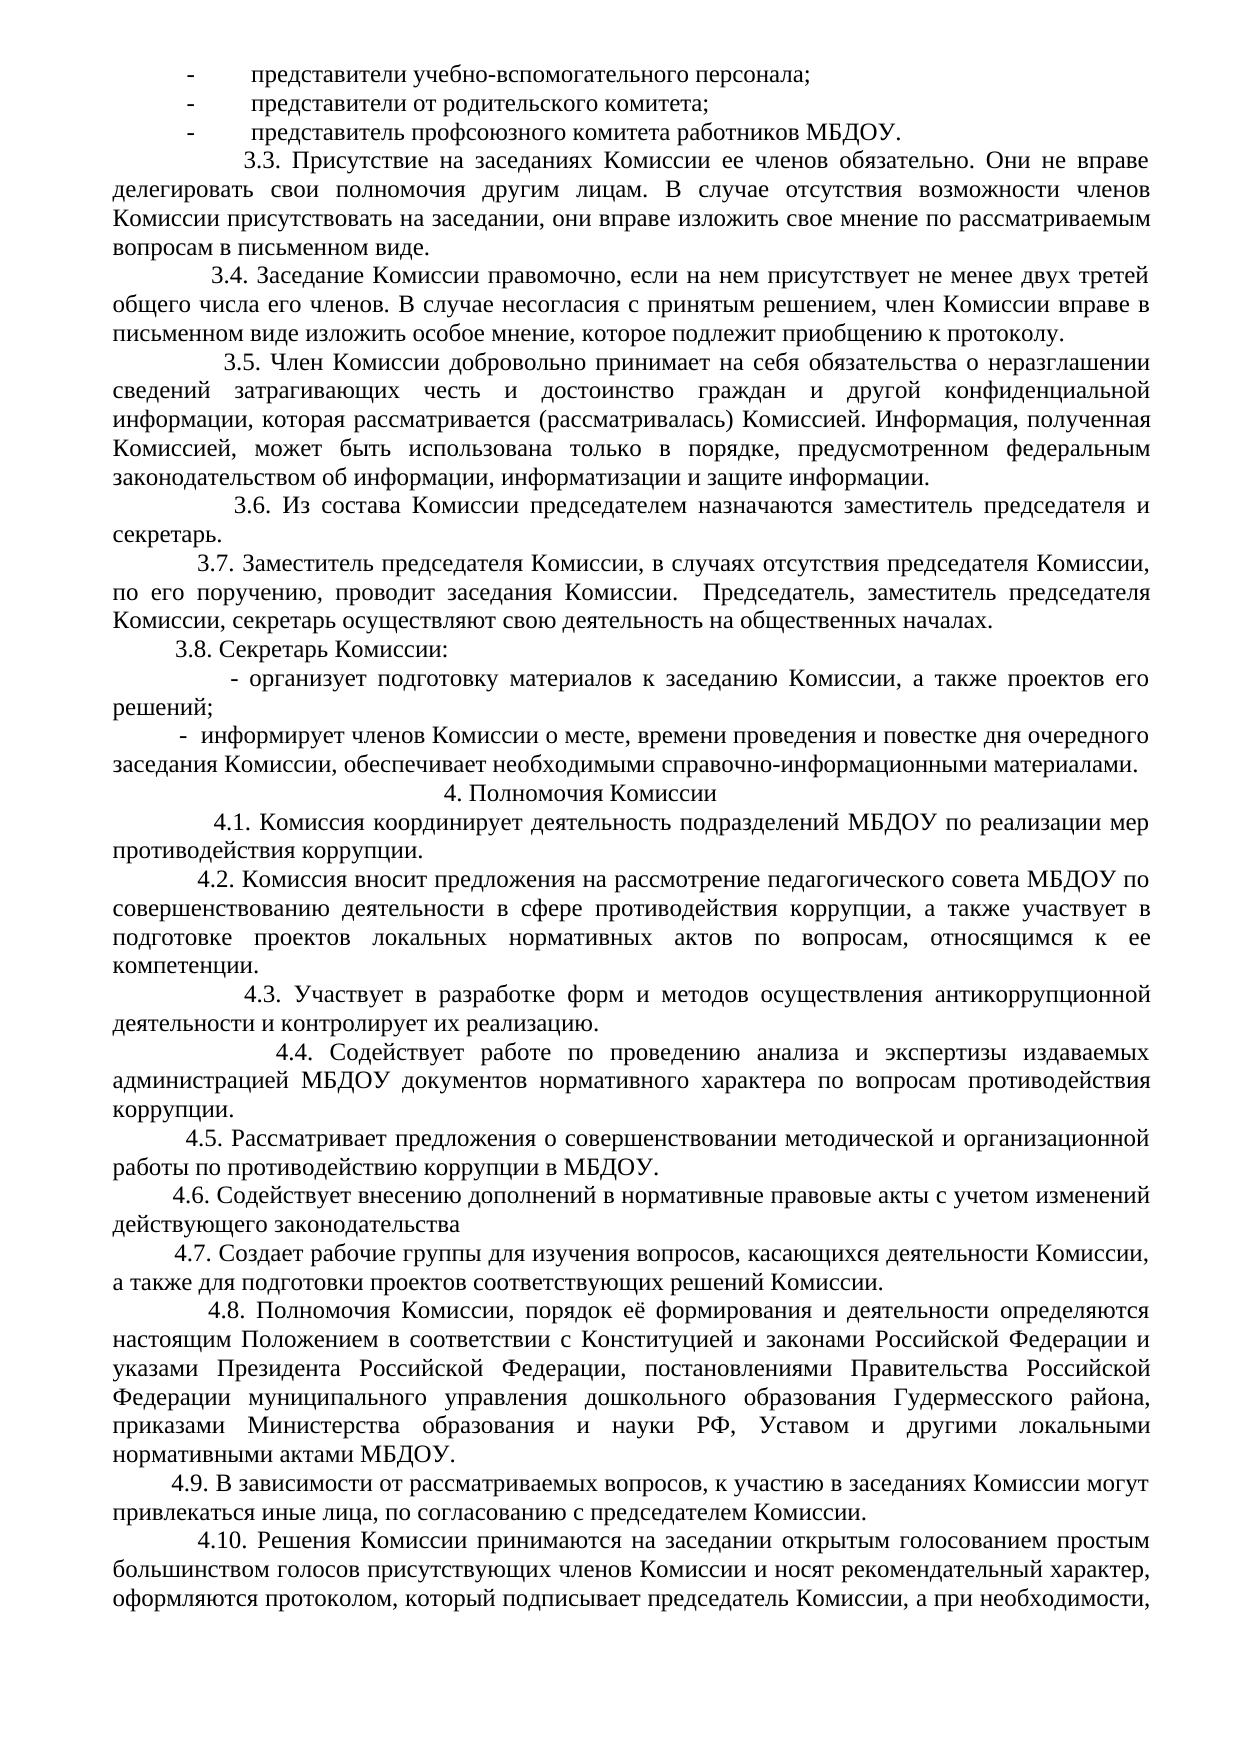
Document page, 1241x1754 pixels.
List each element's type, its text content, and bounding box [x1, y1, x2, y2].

text 3.3. Присутствие на заседаниях Комиссии ее членов обязательно. Они не вправе делегировать свои полномочия другим лицам. В случае отсутствия возможности членов Комиссии присутствовать на заседании, они вправе изложить свое мнение по рассматриваемым вопросам в письменном виде. [112, 145, 1152, 260]
text 4. Полномочия Комиссии [112, 778, 1152, 807]
text 3.5. Член Комиссии добровольно принимает на себя обязательства о неразглашении сведений затрагивающих честь и достоинство граждан и другой конфиденциальной информации, которая рассматривается (рассматривалась) Комиссией. Информация, полученная Комиссией, может быть использована только в порядке, предусмотренном федеральным законодательством об информации, информатизации и защите информации. [112, 347, 1152, 490]
text 4.5. Рассматривает предложения о совершенствовании методической и организационной работы по противодействию коррупции в МБДОУ. [112, 1123, 1152, 1180]
text 4.4. Содействует работе по проведению анализа и экспертизы издаваемых администрацией МБДОУ документов нормативного характера по вопросам противодействия коррупции. [112, 1037, 1152, 1123]
text 4.9. В зависимости от рассматриваемых вопросов, к участию в заседаниях Комиссии могут привлекаться иные лица, по согласованию с председателем Комиссии. [112, 1468, 1152, 1525]
text - организует подготовку материалов к заседанию Комиссии, а также проектов его решений; [112, 663, 1152, 720]
text 4.8. Полномочия Комиссии, порядок её формирования и деятельности определяются настоящим Положением в соответствии с Конституцией и законами Российской Федерации и указами Президента Российской Федерации, постановлениями Правительства Российской Федерации муниципального управления дошкольного образования Гудермесского района, приказами Министерства образования и науки РФ, Уставом и другими локальными нормативными актами МБДОУ. [112, 1295, 1152, 1468]
text 3.4. Заседание Комиссии правомочно, если на нем присутствует не менее двух третей общего числа его членов. В случае несогласия с принятым решением, член Комиссии вправе в письменном виде изложить особое мнение, которое подлежит приобщению к протоколу. [112, 260, 1152, 347]
text - информирует членов Комиссии о месте, времени проведения и повестке дня очередного заседания Комиссии, обеспечивает необходимыми справочно-информационными материалами. [112, 720, 1152, 778]
text 3.6. Из состава Комиссии председателем назначаются заместитель председателя и секретарь. [112, 490, 1152, 548]
text 4.2. Комиссия вносит предложения на рассмотрение педагогического совета МБДОУ по совершенствованию деятельности в сфере противодействия коррупции, а также участвует в подготовке проектов локальных нормативных актов по вопросам, относящимся к ее компетенции. [112, 864, 1152, 979]
text 4.3. Участвует в разработке форм и методов осуществления антикоррупционной деятельности и контролирует их реализацию. [112, 979, 1152, 1037]
text 3.7. Заместитель председателя Комиссии, в случаях отсутствия председателя Комиссии, по его поручению, проводит заседания Комиссии. Председатель, заместитель председателя Комиссии, секретарь осуществляют свою деятельность на общественных началах. [112, 548, 1152, 634]
text 3.8. Секретарь Комиссии: [112, 634, 1152, 663]
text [112, 1525, 1152, 1612]
text - представители учебно-вспомогательного персонала; [112, 59, 1152, 88]
text - представитель профсоюзного комитета работников МБДОУ. [112, 117, 1152, 145]
text 4.7. Создает рабочие группы для изучения вопросов, касающихся деятельности Комиссии, а также для подготовки проектов соответствующих решений Комиссии. [112, 1238, 1152, 1295]
text 4.6. Содействует внесению дополнений в нормативные правовые акты с учетом изменений действующего законодательства [112, 1180, 1152, 1238]
text - представители от родительского комитета; [112, 88, 1152, 117]
text 4.1. Комиссия координирует деятельность подразделений МБДОУ по реализации мер противодействия коррупции. [112, 807, 1152, 864]
